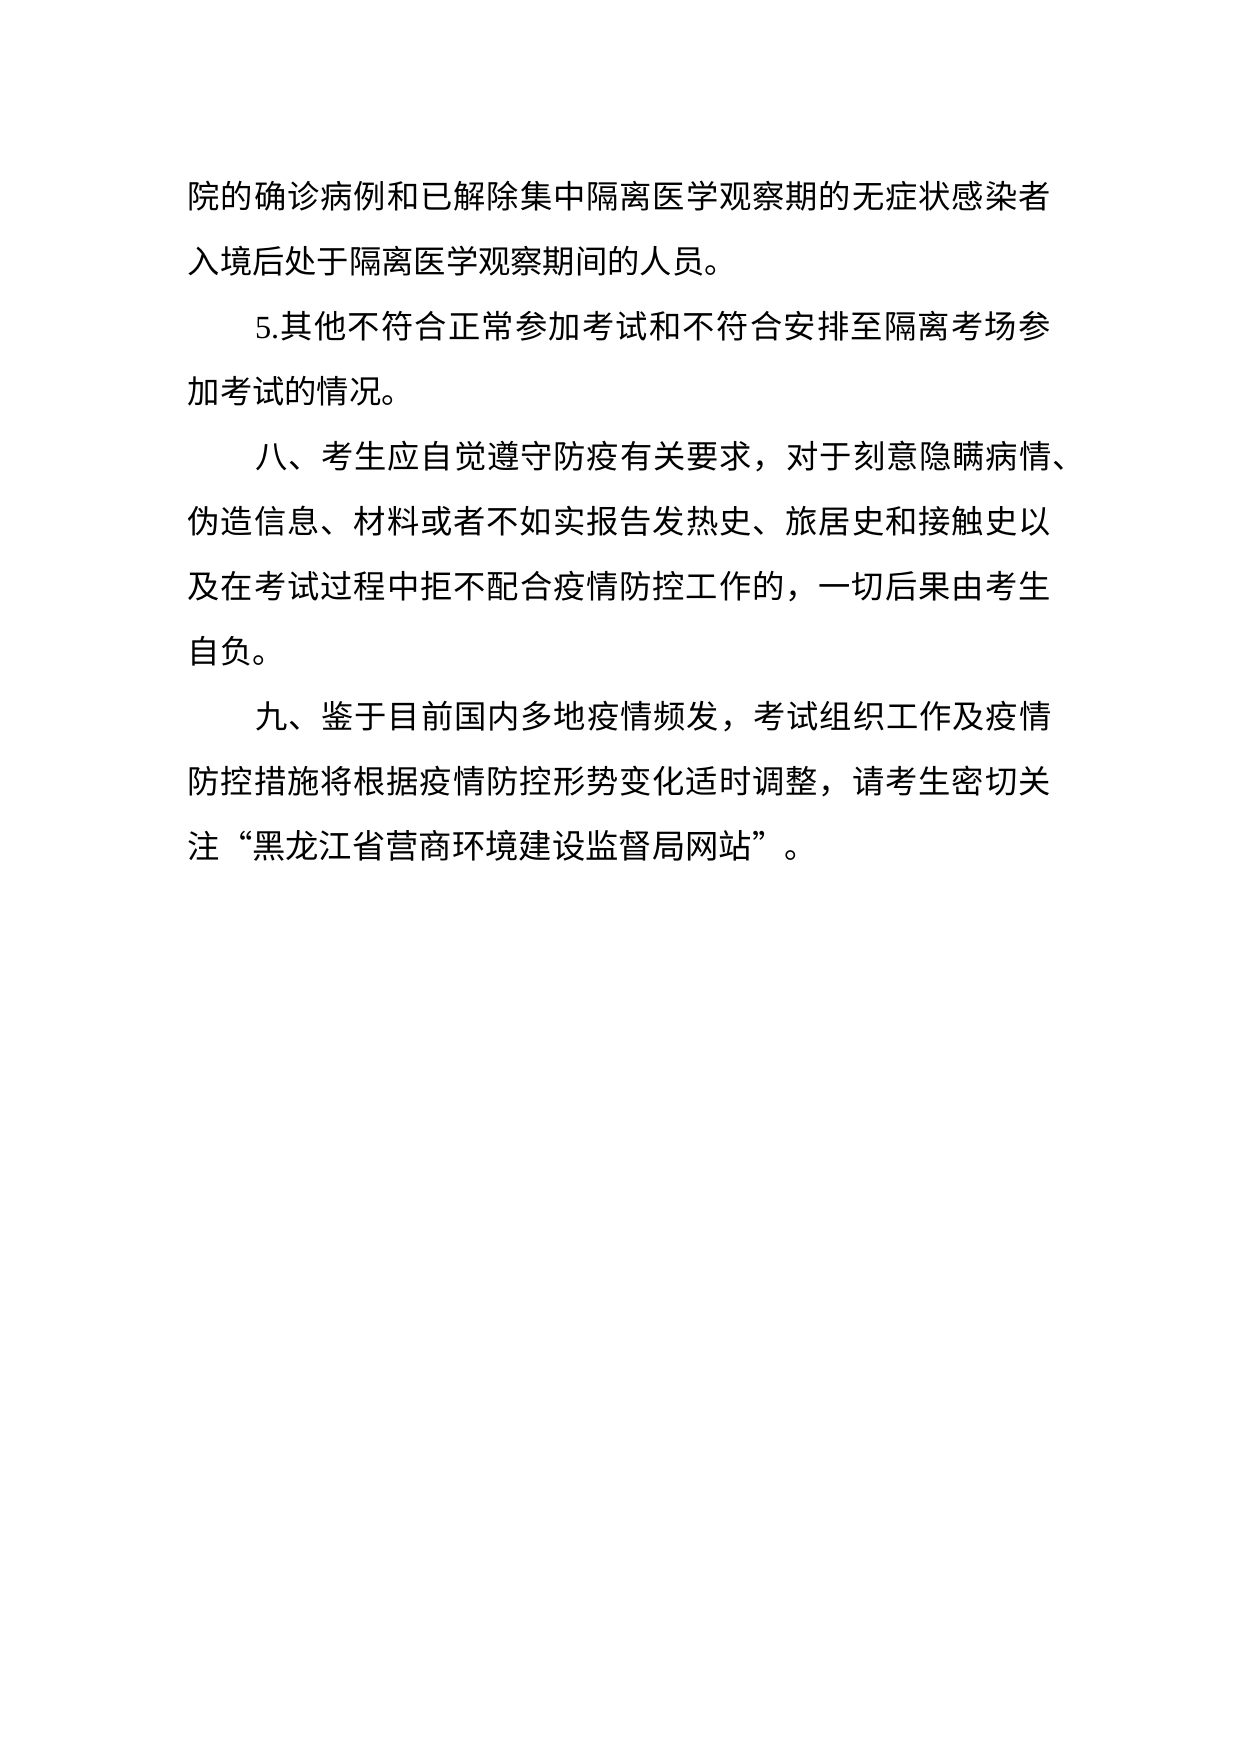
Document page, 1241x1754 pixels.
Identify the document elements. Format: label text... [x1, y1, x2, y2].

text 八、考生应自觉遵守防疫有关要求，对于刻意隐瞒病情、伪造信息、材料或者不如实报告发热史、旅居史和接触史以及在考试过程中拒不配合疫情防控工作的，一切后果由考生自负。 [187, 422, 1053, 682]
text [187, 162, 1053, 292]
text 5.其他不符合正常参加考试和不符合安排至隔离考场参加考试的情况。 [187, 292, 1053, 422]
text 九、鉴于目前国内多地疫情频发，考试组织工作及疫情防控措施将根据疫情防控形势变化适时调整，请考生密切关注“黑龙江省营商环境建设监督局网站”。 [187, 682, 1053, 877]
